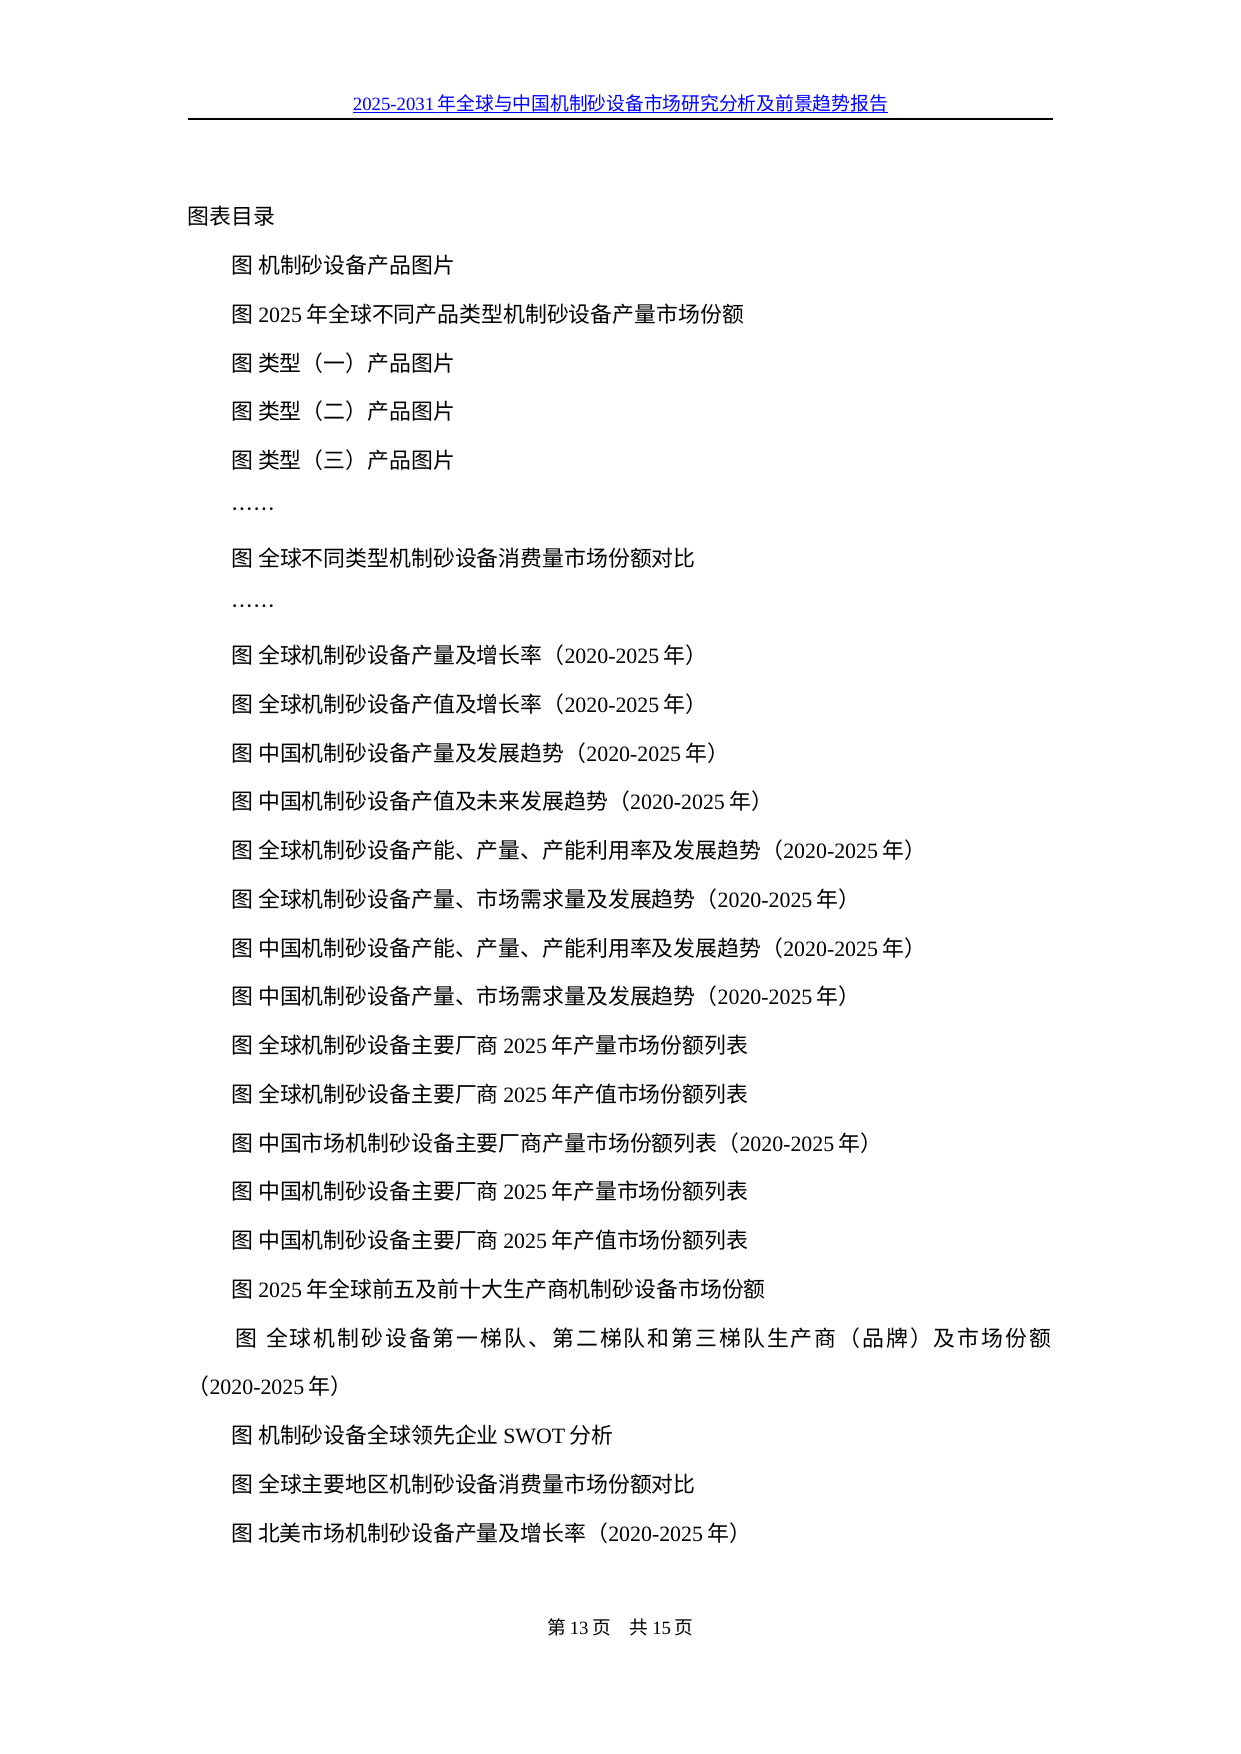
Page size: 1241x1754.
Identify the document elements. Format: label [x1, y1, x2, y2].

text [187, 150, 1053, 1548]
